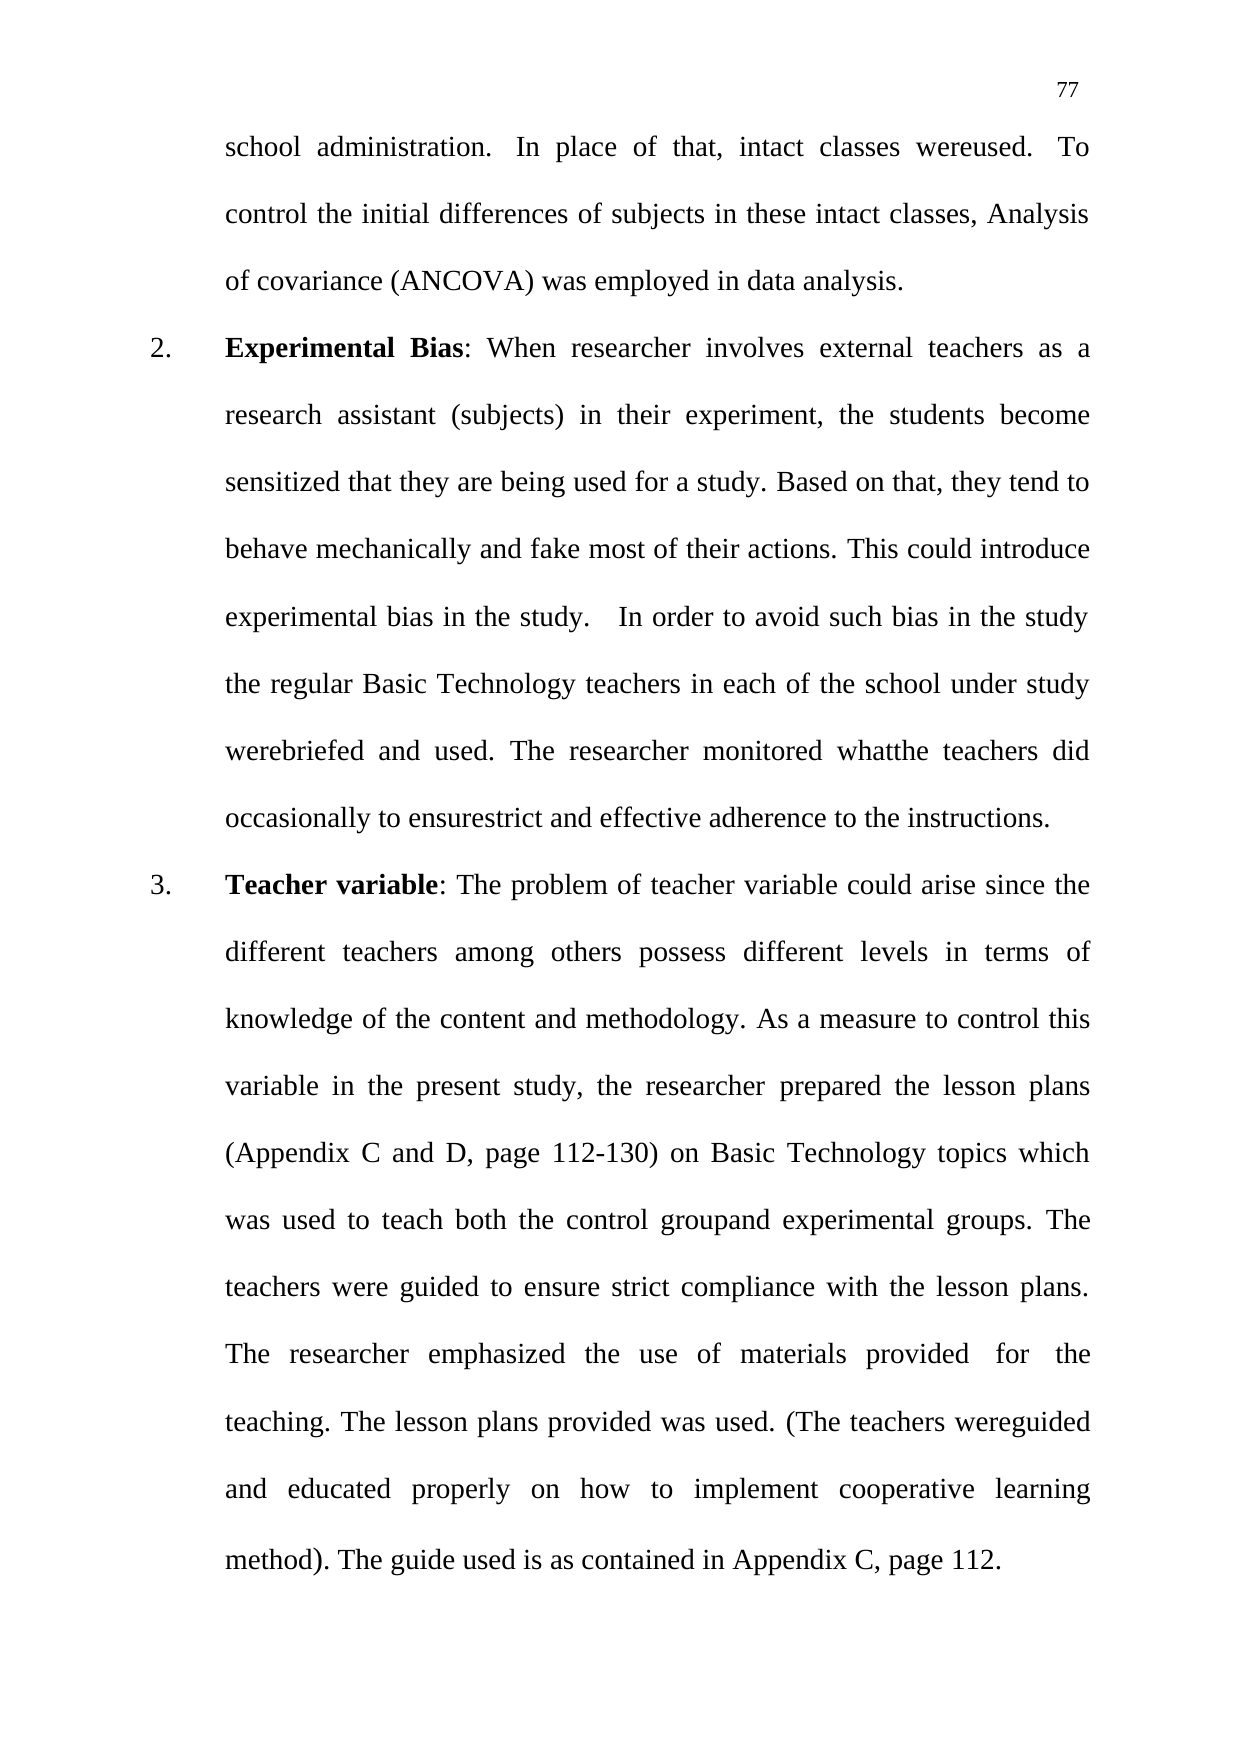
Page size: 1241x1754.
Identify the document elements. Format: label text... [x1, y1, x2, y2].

list Teacher variable: The problem of teacher variable could arise since the different teachers among others possess different levels in terms of knowledge of the content and methodology. As a measure to control this variable in the present study, the researcher prepared the lesson plans (Appendix C and D, page 112-130) on Basic Technology topics which was used to teach both the control groupand experimental groups. The teachers were guided to ensure strict compliance with the lesson plans. The researcher emphasized the use of materials provided for the teaching. The lesson plans provided was used. (The teachers wereguided and educated properly on how to implement cooperative learning method). The guide used is as contained in Appendix C, page 112. [150, 867, 1091, 1576]
text school administration. In place of that, intact classes wereused. To control the initial differences of subjects in these intact classes, Analysis of covariance (ANCOVA) was employed in data analysis. [225, 129, 1090, 297]
list Experimental Bias: When researcher involves external teachers as a research assistant (subjects) in their experiment, the students become sensitized that they are being used for a study. Based on that, they tend to behave mechanically and fake most of their actions. This could introduce experimental bias in the study. In order to avoid such bias in the study the regular Basic Technology teachers in each of the school under study werebriefed and used. The researcher monitored whatthe teachers did occasionally to ensurestrict and effective adherence to the instructions. [150, 330, 1090, 833]
